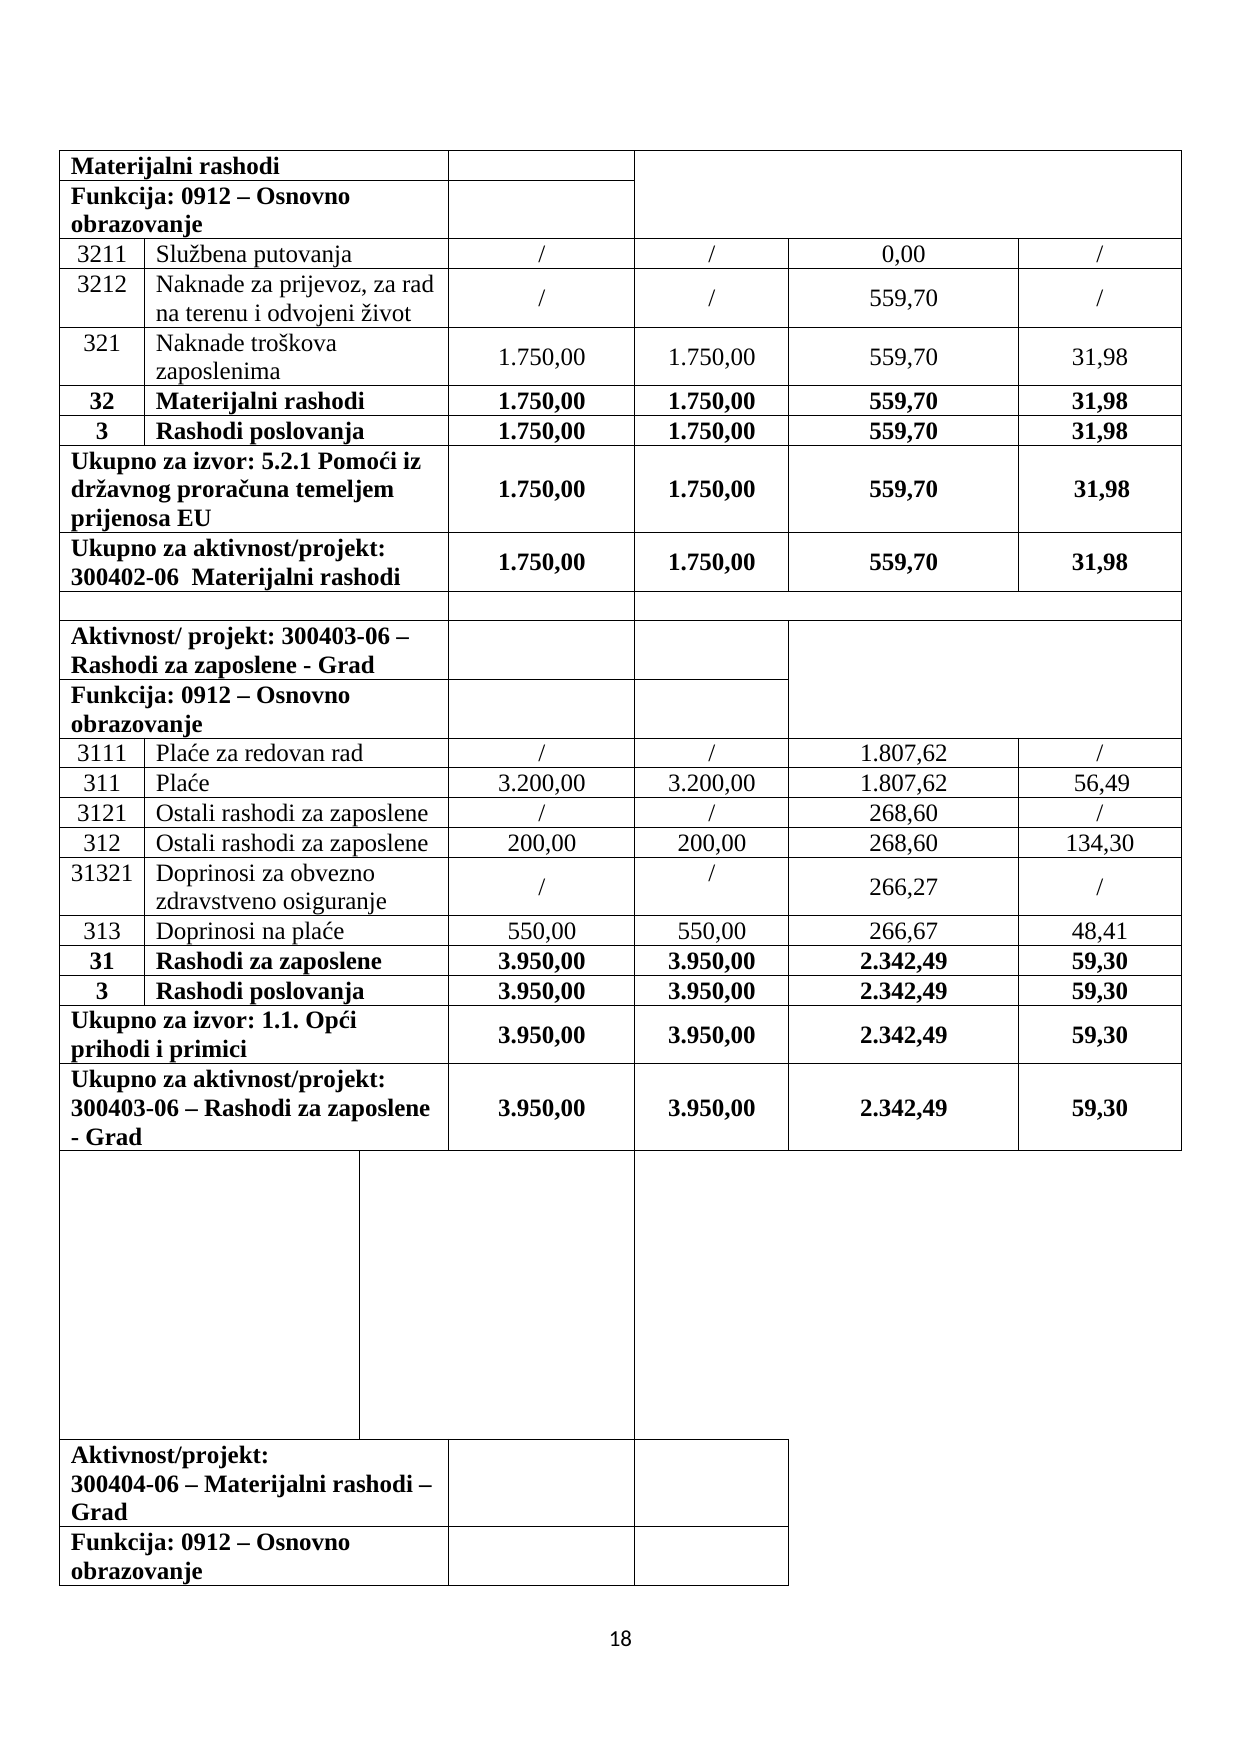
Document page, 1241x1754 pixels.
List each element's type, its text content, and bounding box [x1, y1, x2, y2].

table_cell [635, 592, 1181, 620]
table_cell 550,00 [449, 916, 634, 945]
table_cell 31 [60, 946, 144, 975]
table_cell / [635, 239, 788, 268]
table_cell 3.950,00 [635, 976, 788, 1004]
table_cell Naknade za prijevoz, za rad na terenu i odvojeni život [145, 269, 448, 327]
table_cell [635, 1440, 788, 1526]
table_cell / [1019, 739, 1181, 767]
table_cell 56,49 [1019, 768, 1181, 797]
table_cell 1.750,00 [635, 416, 788, 445]
table_cell 31,98 [1019, 533, 1181, 591]
table_cell Doprinosi za obvezno zdravstveno osiguranje [145, 858, 448, 915]
table_cell [360, 1151, 634, 1439]
table_cell 3.950,00 [449, 946, 634, 975]
table_cell 31321 [60, 858, 144, 915]
table_cell Aktivnost/projekt: 300404-06 – Materijalni rashodi – Grad [60, 1440, 448, 1526]
table_cell [449, 151, 634, 180]
table_cell / [449, 798, 634, 827]
table_cell 3212 [60, 269, 144, 327]
table_cell 1.750,00 [635, 446, 788, 532]
table_cell 2.342,49 [789, 976, 1018, 1004]
table_cell 1.750,00 [635, 533, 788, 591]
table_cell 559,70 [789, 533, 1018, 591]
table_cell Rashodi za zaposlene [145, 946, 448, 975]
table_cell Ostali rashodi za zaposlene [145, 828, 448, 857]
table_cell / [635, 739, 788, 767]
table_cell [60, 1151, 359, 1439]
table_cell Materijalni rashodi [145, 386, 448, 415]
table_cell 268,60 [789, 798, 1018, 827]
table_cell 32 [60, 386, 144, 415]
table_cell Službena putovanja [145, 239, 448, 268]
table_cell Aktivnost/ projekt: 300403-06 – Rashodi za zaposlene - Grad [60, 621, 448, 679]
table_cell 1.750,00 [449, 386, 634, 415]
table_cell 1.750,00 [449, 416, 634, 445]
table_cell 3.950,00 [449, 1064, 634, 1150]
table_cell / [449, 269, 634, 327]
table_cell 2.342,49 [789, 946, 1018, 975]
table_cell [789, 621, 1181, 737]
table_cell 0,00 [789, 239, 1018, 268]
table_cell Funkcija: 0912 – Osnovno obrazovanje [60, 1527, 448, 1585]
table_cell Rashodi poslovanja [145, 976, 448, 1004]
table_cell 1.750,00 [449, 328, 634, 385]
table_cell 559,70 [789, 446, 1018, 532]
table_cell / [449, 739, 634, 767]
table_cell [635, 680, 788, 737]
table_cell [635, 151, 1181, 238]
table_cell [449, 621, 634, 679]
table_cell Ukupno za izvor: 1.1. Opći prihodi i primici [60, 1006, 448, 1063]
table_cell 31,98 [1019, 386, 1181, 415]
table_cell 2.342,49 [789, 1064, 1018, 1150]
table_cell Ukupno za aktivnost/projekt: 300402-06 Materijalni rashodi [60, 533, 448, 591]
table_cell [449, 680, 634, 737]
table_cell 3.950,00 [635, 946, 788, 975]
table_cell / [1019, 798, 1181, 827]
table_cell Ostali rashodi za zaposlene [145, 798, 448, 827]
table_cell 1.750,00 [635, 328, 788, 385]
table_cell 3.950,00 [635, 1006, 788, 1063]
table_cell 59,30 [1019, 946, 1181, 975]
table_cell Funkcija: 0912 – Osnovno obrazovanje [60, 181, 448, 238]
table_cell / [635, 269, 788, 327]
table_cell 321 [60, 328, 144, 385]
table_cell [449, 1440, 634, 1526]
table_cell 3211 [60, 239, 144, 268]
table_cell 59,30 [1019, 1006, 1181, 1063]
table_cell / [449, 858, 634, 915]
table_cell 550,00 [635, 916, 788, 945]
table_cell 559,70 [789, 269, 1018, 327]
table_cell 3.950,00 [449, 976, 634, 1004]
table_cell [60, 151, 448, 180]
table_cell 559,70 [789, 386, 1018, 415]
table_cell [449, 592, 634, 620]
table_cell Naknade troškova zaposlenima [145, 328, 448, 385]
table_cell [449, 181, 634, 238]
table_cell 312 [60, 828, 144, 857]
table_cell 200,00 [635, 828, 788, 857]
table_cell 3.950,00 [449, 1006, 634, 1063]
table_cell 59,30 [1019, 1064, 1181, 1150]
table_cell 1.750,00 [449, 446, 634, 532]
table_cell 559,70 [789, 416, 1018, 445]
table_cell 311 [60, 768, 144, 797]
table_cell / [1019, 858, 1181, 915]
table_cell / [635, 798, 788, 827]
table_cell 1.807,62 [789, 739, 1018, 767]
table_cell 31,98 [1019, 446, 1181, 532]
table_cell 313 [60, 916, 144, 945]
table_cell 3.200,00 [635, 768, 788, 797]
table_cell Ukupno za izvor: 5.2.1 Pomoći iz državnog proračuna temeljem prijenosa EU [60, 446, 448, 532]
table_cell [60, 592, 448, 620]
table_cell [449, 1527, 634, 1585]
table_cell 2.342,49 [789, 1006, 1018, 1063]
table_cell 3.200,00 [449, 768, 634, 797]
table_cell 266,67 [789, 916, 1018, 945]
table_cell / [449, 239, 634, 268]
table_cell / [1019, 239, 1181, 268]
table_cell 1.807,62 [789, 768, 1018, 797]
table_cell 31,98 [1019, 328, 1181, 385]
table_cell Funkcija: 0912 – Osnovno obrazovanje [60, 680, 448, 737]
table_cell Plaće za redovan rad [145, 739, 448, 767]
table_cell 266,27 [789, 858, 1018, 915]
table_cell 3121 [60, 798, 144, 827]
table_cell 1.750,00 [635, 386, 788, 415]
table_cell 134,30 [1019, 828, 1181, 857]
table_cell 48,41 [1019, 916, 1181, 945]
table_cell Ukupno za aktivnost/projekt: 300403-06 – Rashodi za zaposlene - Grad [60, 1064, 448, 1150]
table_cell 1.750,00 [449, 533, 634, 591]
table_cell / [1019, 269, 1181, 327]
table_cell Rashodi poslovanja [145, 416, 448, 445]
table_cell [635, 1527, 788, 1585]
table_cell / [635, 858, 788, 915]
table_cell 3 [60, 416, 144, 445]
table_cell 200,00 [449, 828, 634, 857]
table_cell 3 [60, 976, 144, 1004]
table_cell 3111 [60, 739, 144, 767]
table_cell 268,60 [789, 828, 1018, 857]
table_cell [635, 621, 788, 679]
table_cell Doprinosi na plaće [145, 916, 448, 945]
table_cell 3.950,00 [635, 1064, 788, 1150]
table_cell 31,98 [1019, 416, 1181, 445]
table_cell Plaće [145, 768, 448, 797]
table_cell 559,70 [789, 328, 1018, 385]
table_cell 59,30 [1019, 976, 1181, 1004]
